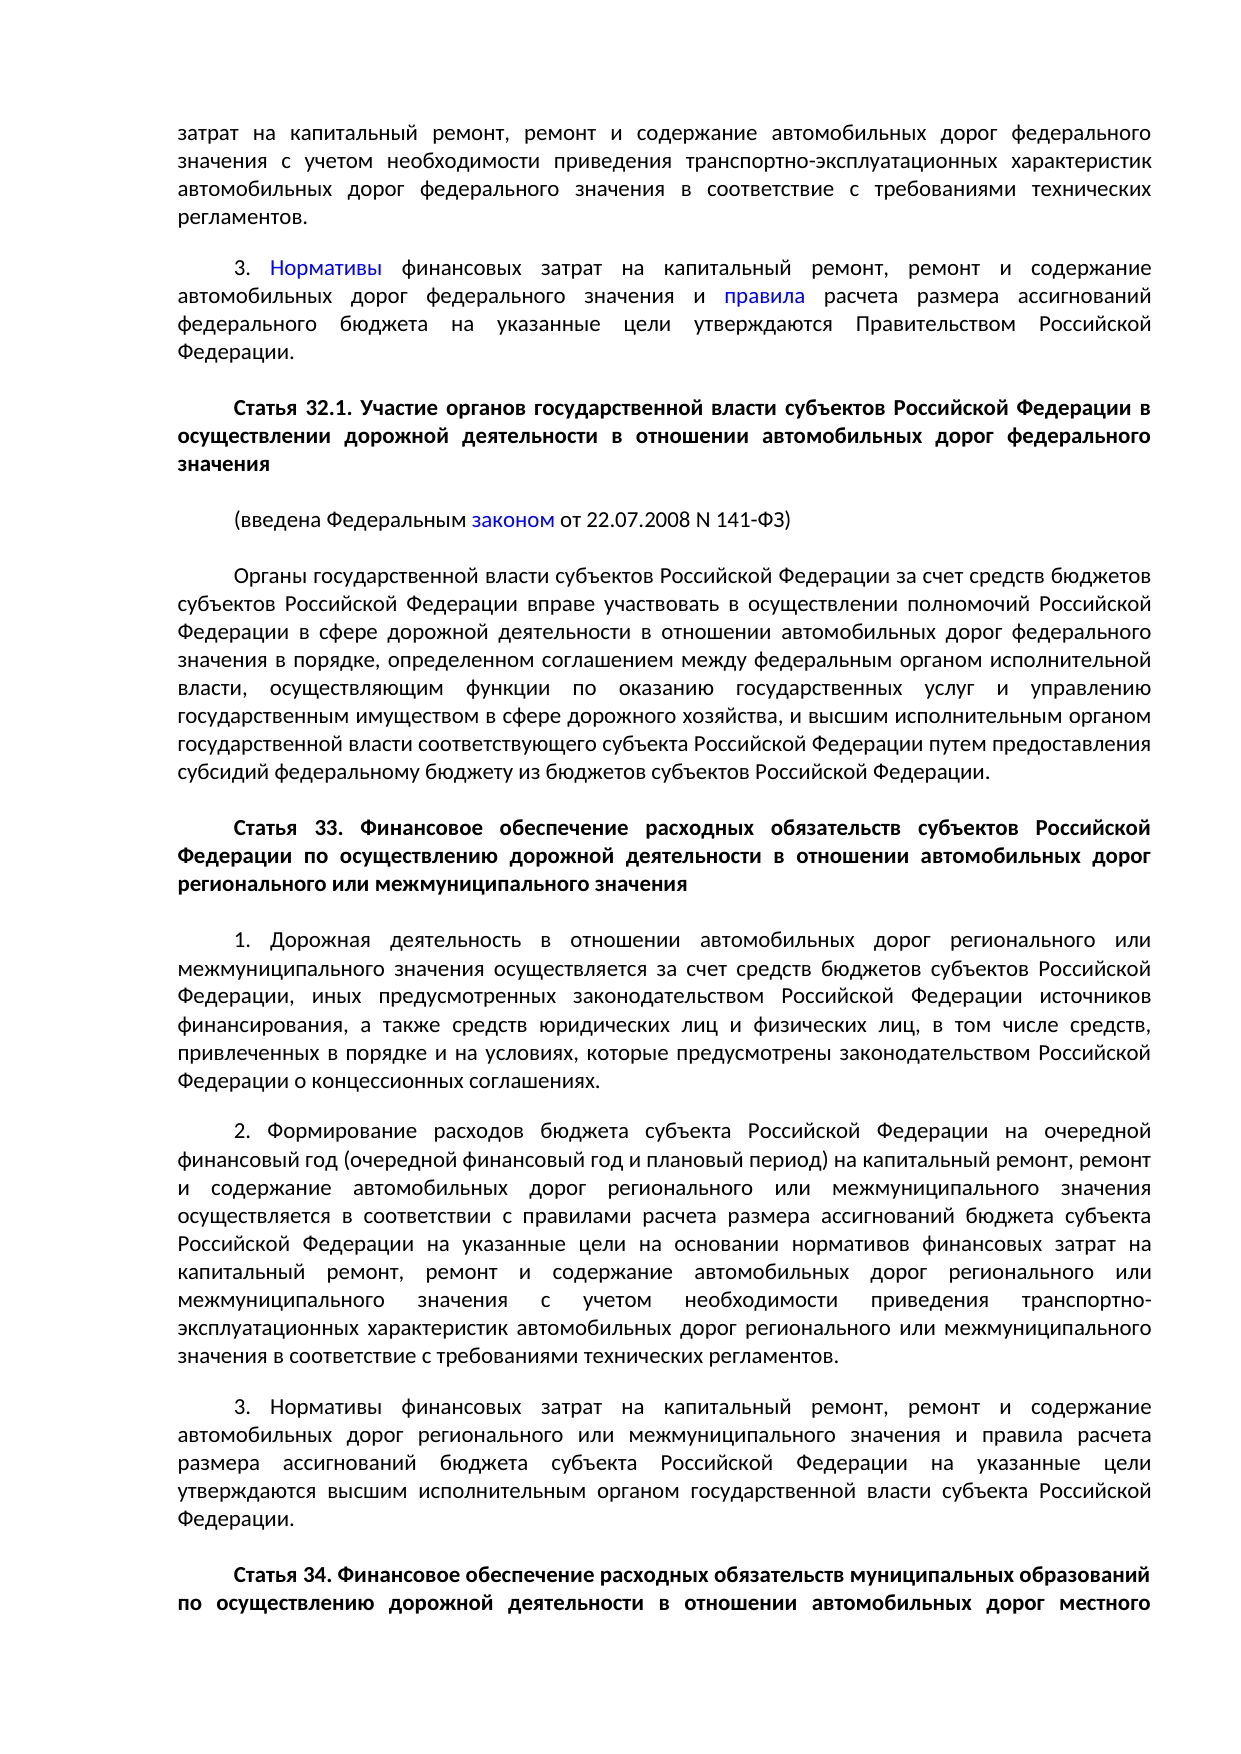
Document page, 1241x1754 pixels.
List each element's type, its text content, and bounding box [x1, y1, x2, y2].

text (введена Федеральным законом от 22.07.2008 N 141-ФЗ) [177, 505, 1152, 533]
text Органы государственной власти субъектов Российской Федерации за счет средств бюджетов субъектов Российской Федерации вправе участвовать в осуществлении полномочий Российской Федерации в сфере дорожной деятельности в отношении автомобильных дорог федерального значения в порядке, определенном соглашением между федеральным органом исполнительной власти, осуществляющим функции по оказанию государственных услуг и управлению государственным имуществом в сфере дорожного хозяйства, и высшим исполнительным органом государственной власти соответствующего субъекта Российской Федерации путем предоставления субсидий федеральному бюджету из бюджетов субъектов Российской Федерации. [177, 561, 1152, 786]
text 3. Нормативы финансовых затрат на капитальный ремонт, ремонт и содержание автомобильных дорог регионального или межмуниципального значения и правила расчета размера ассигнований бюджета субъекта Российской Федерации на указанные цели утверждаются высшим исполнительным органом государственной власти субъекта Российской Федерации. [177, 1392, 1152, 1532]
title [177, 1560, 1152, 1616]
title Статья 32.1. Участие органов государственной власти субъектов Российской Федерации в осуществлении дорожной деятельности в отношении автомобильных дорог федерального значения [177, 393, 1152, 477]
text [177, 118, 1152, 230]
text 3. Нормативы финансовых затрат на капитальный ремонт, ремонт и содержание автомобильных дорог федерального значения и правила расчета размера ассигнований федерального бюджета на указанные цели утверждаются Правительством Российской Федерации. [177, 253, 1152, 365]
title Статья 33. Финансовое обеспечение расходных обязательств субъектов Российской Федерации по осуществлению дорожной деятельности в отношении автомобильных дорог регионального или межмуниципального значения [177, 813, 1152, 898]
text 1. Дорожная деятельность в отношении автомобильных дорог регионального или межмуниципального значения осуществляется за счет средств бюджетов субъектов Российской Федерации, иных предусмотренных законодательством Российской Федерации источников финансирования, а также средств юридических лиц и физических лиц, в том числе средств, привлеченных в порядке и на условиях, которые предусмотрены законодательством Российской Федерации о концессионных соглашениях. [177, 926, 1152, 1094]
text 2. Формирование расходов бюджета субъекта Российской Федерации на очередной финансовый год (очередной финансовый год и плановый период) на капитальный ремонт, ремонт и содержание автомобильных дорог регионального или межмуниципального значения осуществляется в соответствии с правилами расчета размера ассигнований бюджета субъекта Российской Федерации на указанные цели на основании нормативов финансовых затрат на капитальный ремонт, ремонт и содержание автомобильных дорог регионального или межмуниципального значения с учетом необходимости приведения транспортно-эксплуатационных характеристик автомобильных дорог регионального или межмуниципального значения в соответствие с требованиями технических регламентов. [177, 1117, 1152, 1369]
